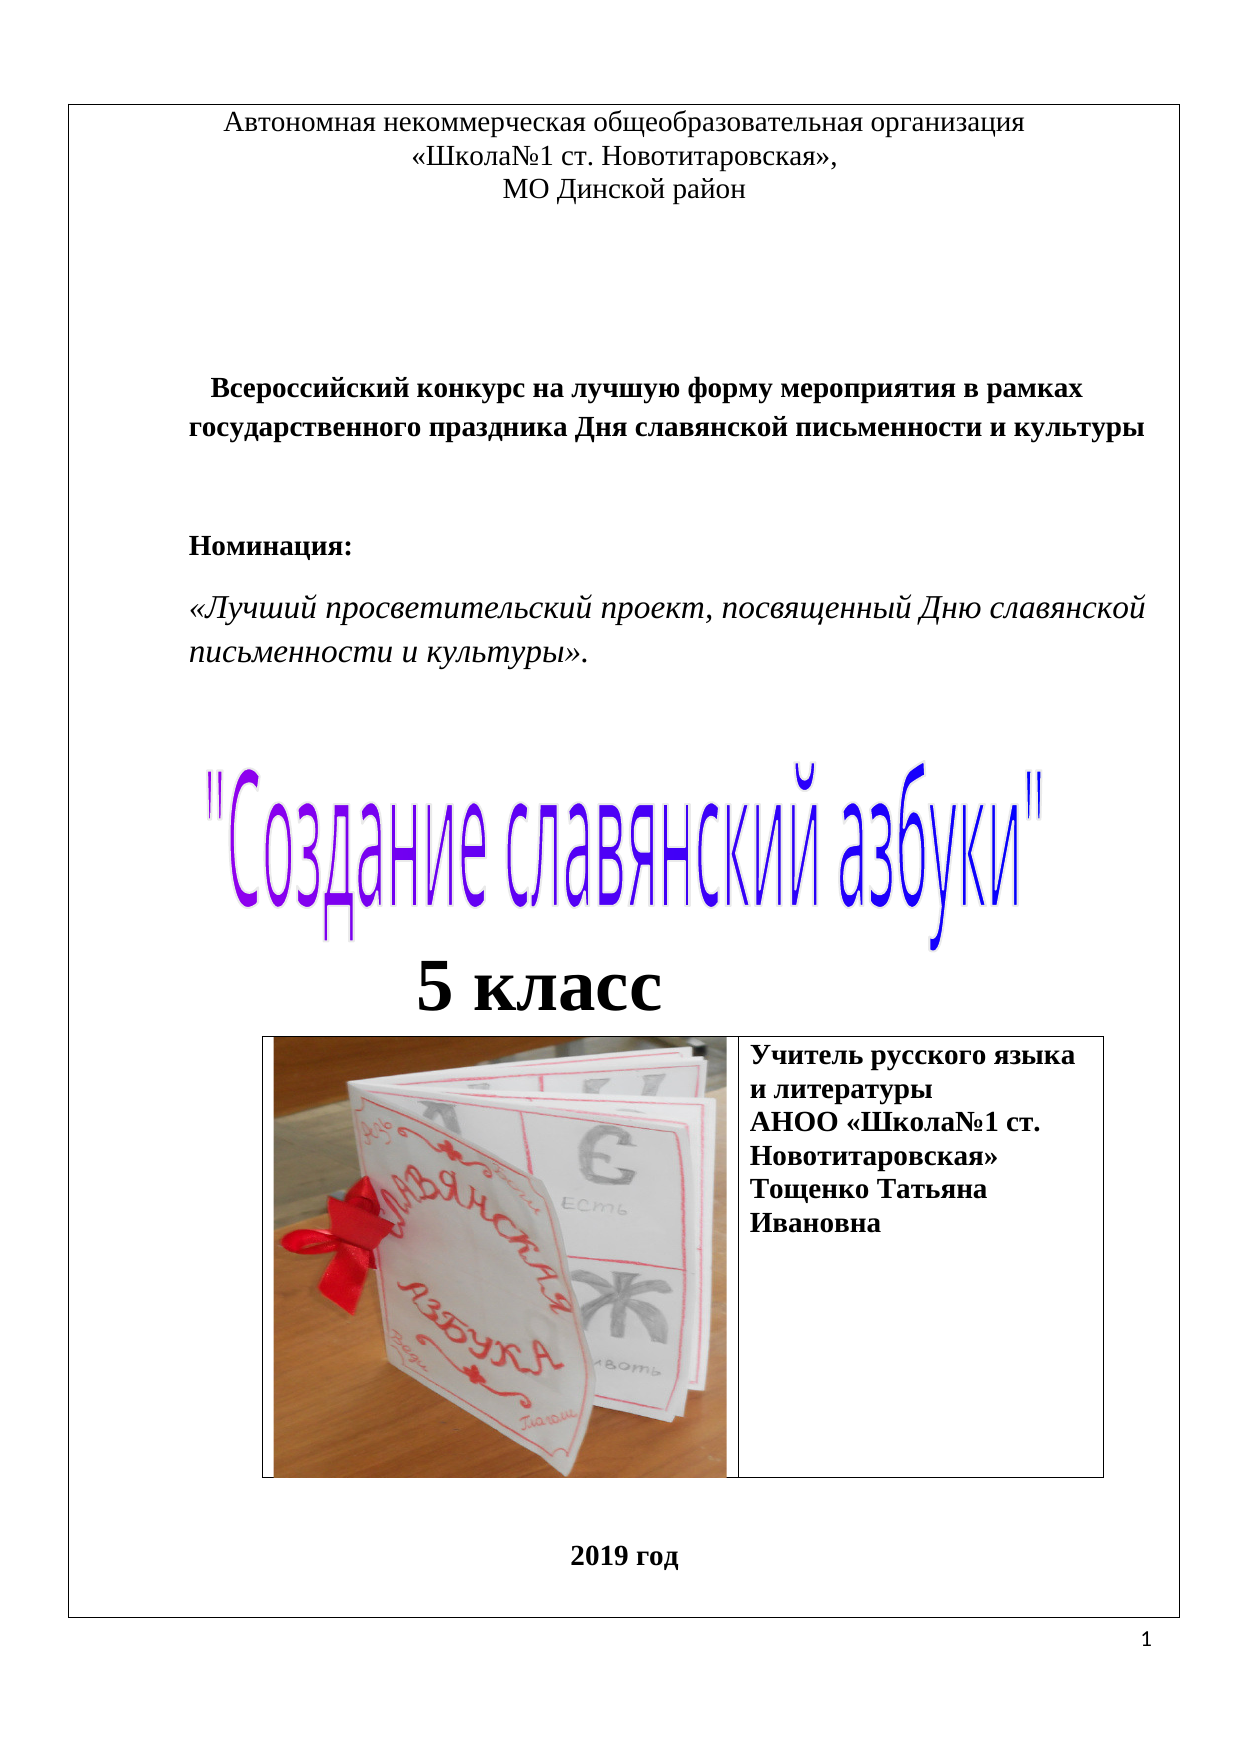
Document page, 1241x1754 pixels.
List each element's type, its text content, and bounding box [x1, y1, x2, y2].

picture [273, 1037, 727, 1478]
table_header Автономная некоммерческая общеобразовательная организация «Школа№1 ст. Новотитаровская», МО Динской район Всероссийский конкурс на лучшую форму мероприятия в рамках государственного праздника Дня славянской письменности и культуры Номинация: «Лучший просветительский проект, посвященный Дню славянской письменности и культуры». 2019 год [69, 105, 1179, 1617]
